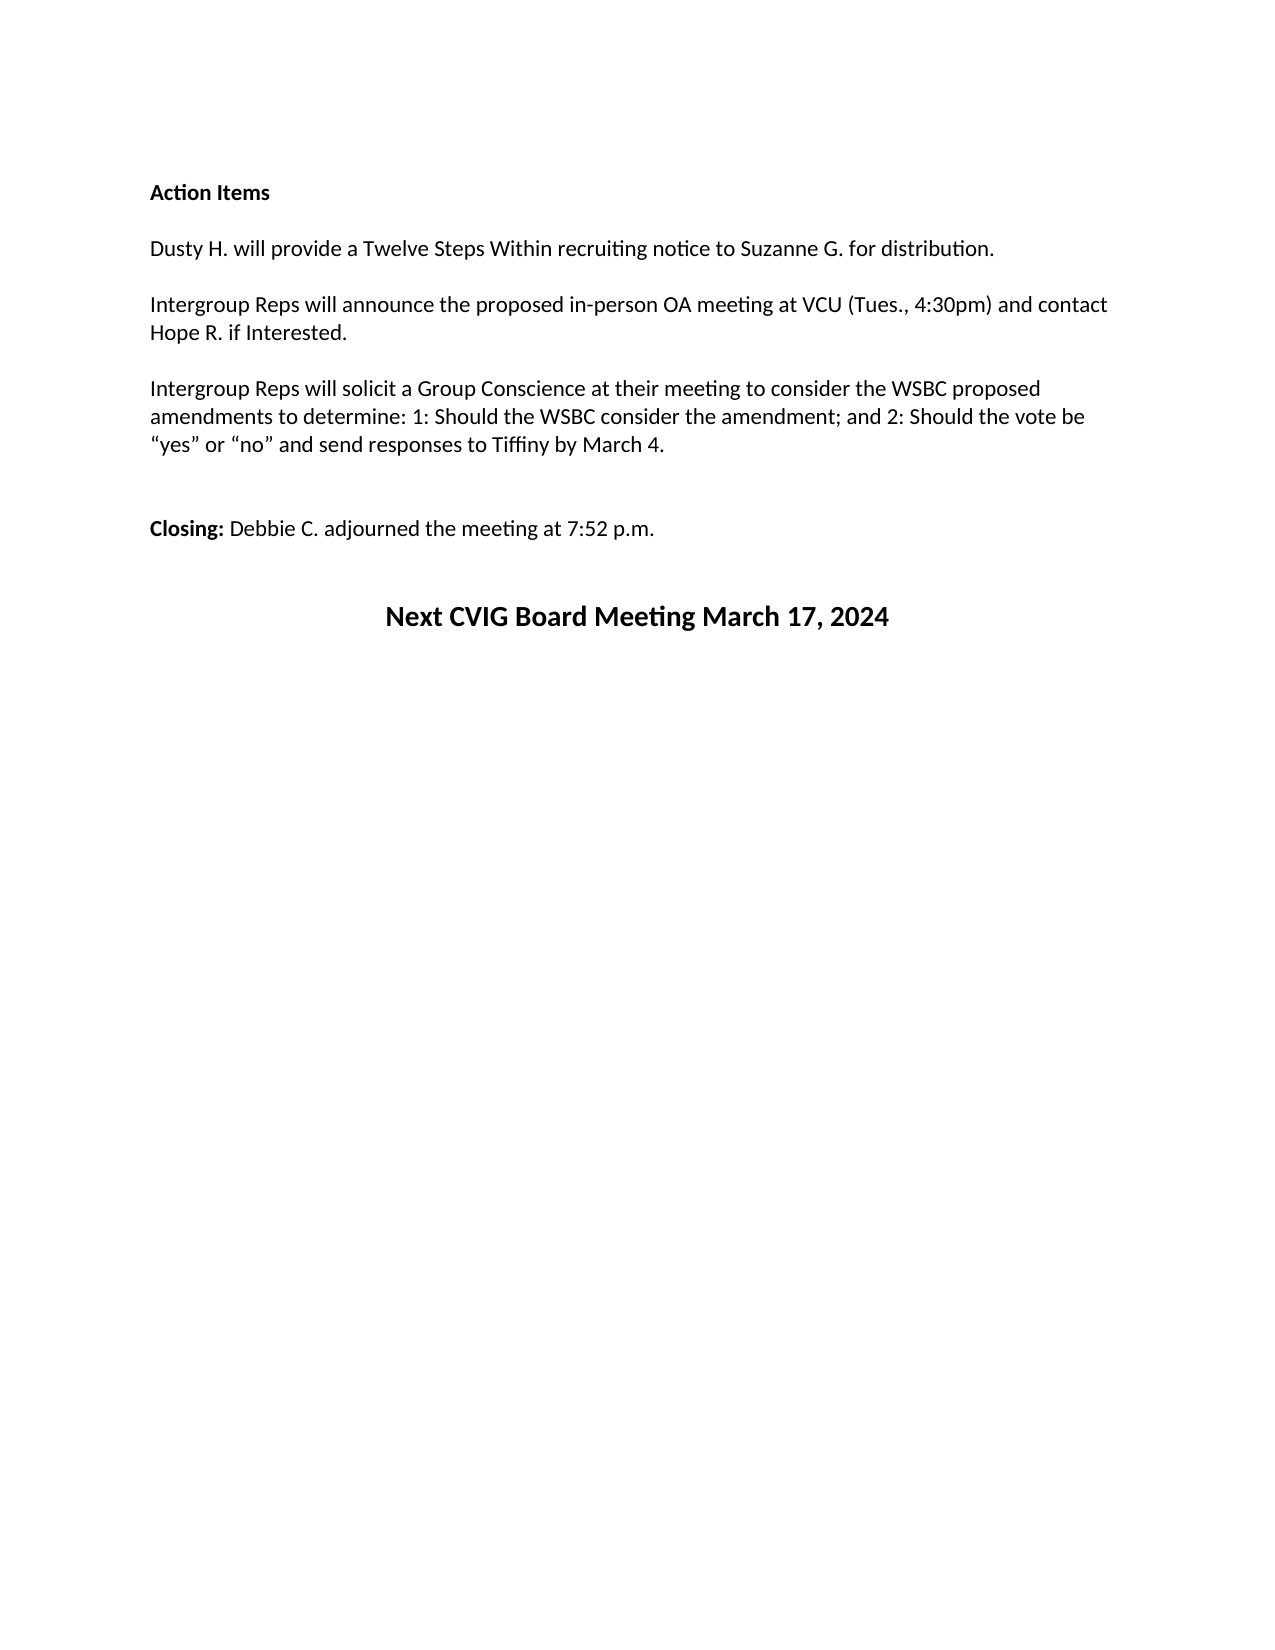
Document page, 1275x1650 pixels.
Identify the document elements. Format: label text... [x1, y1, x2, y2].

text Next CVIG Board Meeting March 17, 2024 [150, 598, 1125, 634]
text Dusty H. will provide a Twelve Steps Within recruiting notice to Suzanne G. for distribution. [150, 234, 1125, 262]
text Intergroup Reps will announce the proposed in-person OA meeting at VCU (Tues., 4:30pm) and contact Hope R. if Interested. [150, 290, 1125, 346]
text Closing: Debbie C. adjourned the meeting at 7:52 p.m. [150, 514, 1125, 542]
text Action Items [150, 178, 1125, 206]
text Intergroup Reps will solicit a Group Conscience at their meeting to consider the WSBC proposed amendments to determine: 1: Should the WSBC consider the amendment; and 2: Should the vote be “yes” or “no” and send responses to Tiffiny by March 4. [150, 374, 1125, 458]
